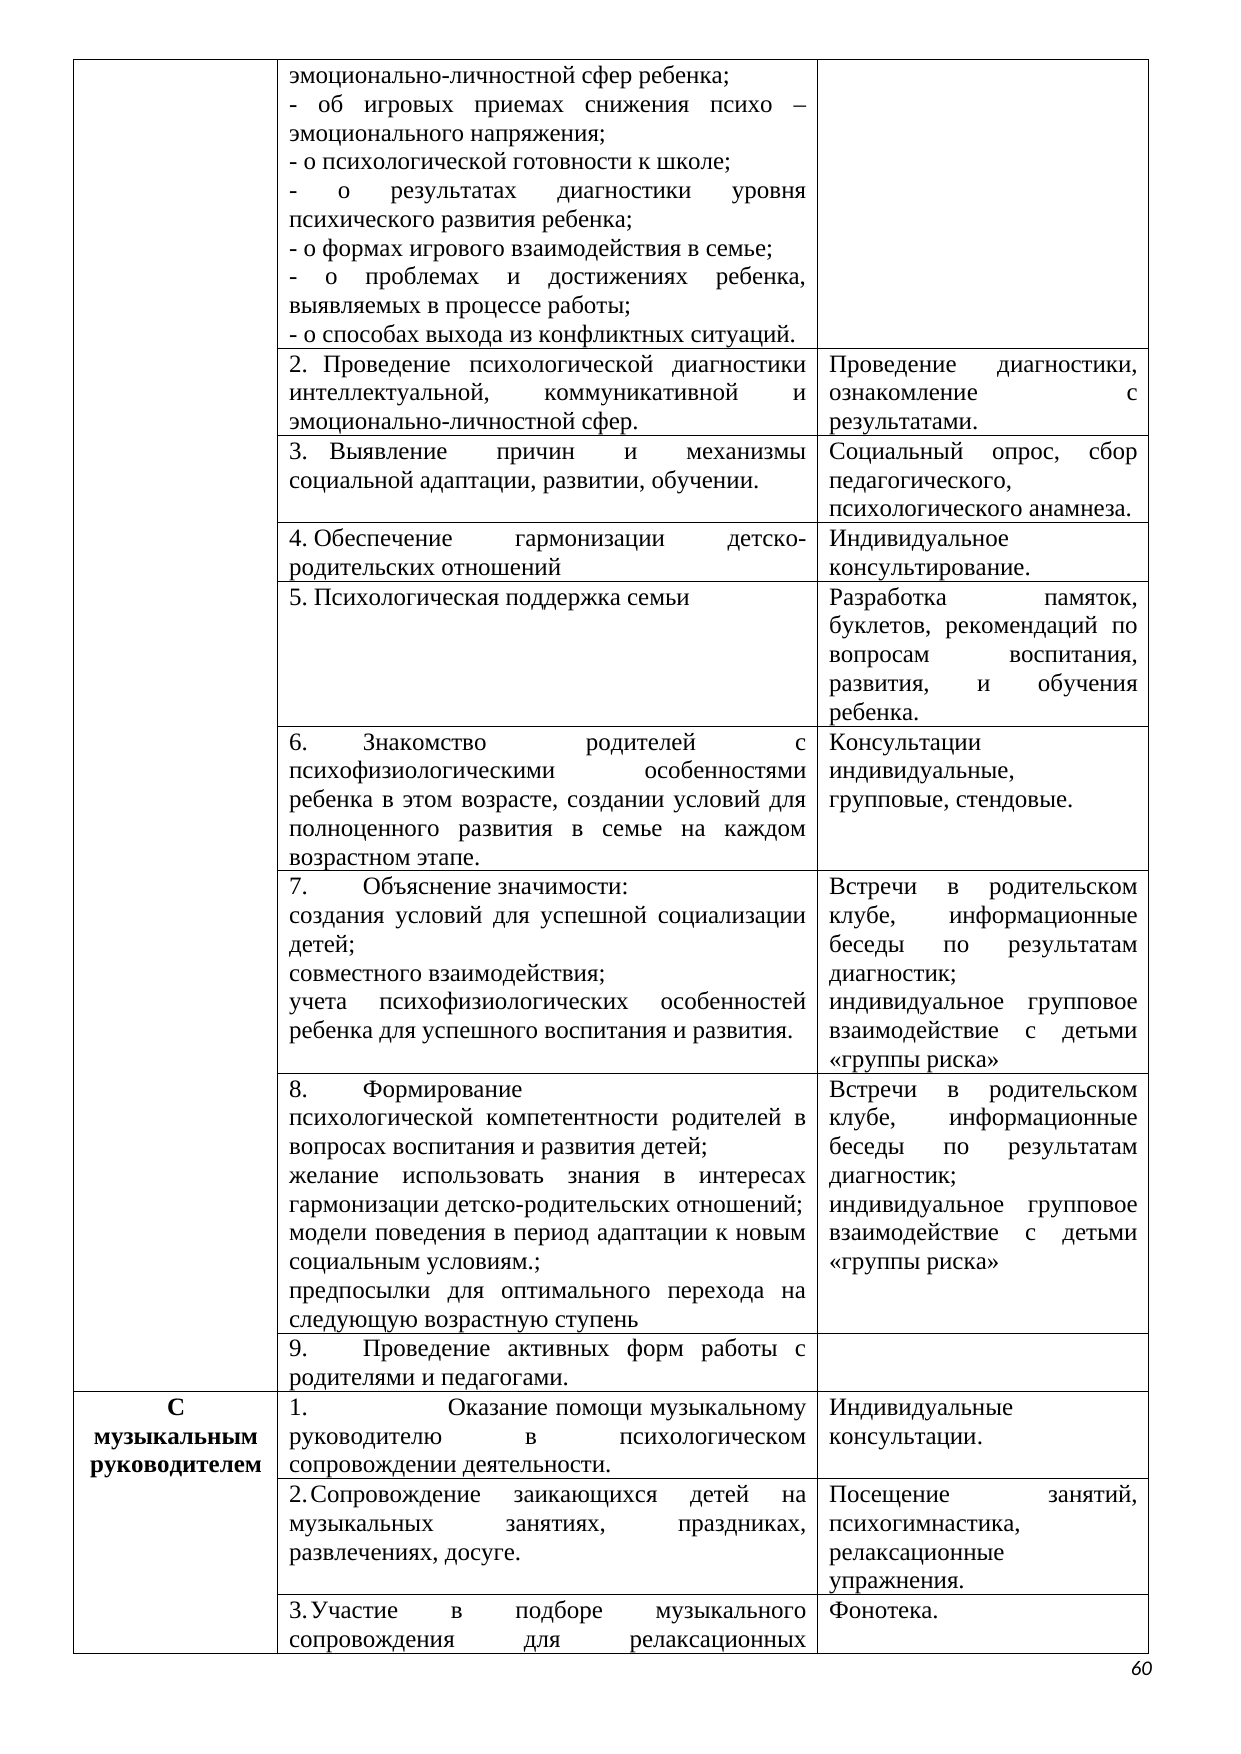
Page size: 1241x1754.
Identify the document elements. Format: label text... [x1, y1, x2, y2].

table_cell Выявление причин и механизмы социальной адаптации, развитии, обучении. [278, 436, 817, 522]
table_cell Проведение диагностики, ознакомление с результатами. [818, 349, 1148, 435]
table_cell [818, 1334, 1148, 1391]
table_cell С музыкальным руководителем [74, 1392, 277, 1653]
table_cell Оказание помощи музыкальному руководителю в психологическом сопровождении деятельности. [278, 1392, 817, 1478]
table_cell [74, 60, 277, 1391]
table_cell Сопровождение заикающихся детей на музыкальных занятиях, праздниках, развлечениях, досуге. [278, 1479, 817, 1594]
table_cell Консультации индивидуальные, групповые, стендовые. [818, 727, 1148, 870]
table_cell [278, 1595, 817, 1653]
table_cell Встречи в родительском клубе, информационные беседы по результатам диагностик; индивидуальное групповое взаимодействие с детьми «группы риска» [818, 1074, 1148, 1332]
table_cell Индивидуальные консультации. [818, 1392, 1148, 1478]
table_cell Посещение занятий, психогимнастика, релаксационные упражнения. [818, 1479, 1148, 1594]
table_cell Формирование психологической компетентности родителей в вопросах воспитания и развития детей; желание использовать знания в интересах гармонизации детско-родительских отношений; модели поведения в период адаптации к новым социальным условиям.; предпосылки для оптимального перехода на следующую возрастную ступень [278, 1074, 817, 1332]
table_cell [818, 60, 1148, 348]
table_cell Разработка памяток, буклетов, рекомендаций по вопросам воспитания, развития, и обучения ребенка. [818, 582, 1148, 726]
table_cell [278, 60, 817, 348]
table_cell Фонотека. [818, 1595, 1148, 1653]
table_cell Психологическая поддержка семьи [278, 582, 817, 726]
table_cell Встречи в родительском клубе, информационные беседы по результатам диагностик; индивидуальное групповое взаимодействие с детьми «группы риска» [818, 871, 1148, 1073]
table_cell Проведение активных форм работы с родителями и педагогами. [278, 1334, 817, 1391]
table_cell Знакомство родителей с психофизиологическими особенностями ребенка в этом возрасте, создании условий для полноценного развития в семье на каждом возрастном этапе. [278, 727, 817, 870]
table_cell Обеспечение гармонизации детско-родительских отношений [278, 523, 817, 581]
table_cell Социальный опрос, сбор педагогического, психологического анамнеза. [818, 436, 1148, 522]
table_cell Объяснение значимости: создания условий для успешной социализации детей; совместного взаимодействия; учета психофизиологических особенностей ребенка для успешного воспитания и развития. [278, 871, 817, 1073]
table_cell Проведение психологической диагностики интеллектуальной, коммуникативной и эмоционально-личностной сфер. [278, 349, 817, 435]
table_cell Индивидуальное консультирование. [818, 523, 1148, 581]
